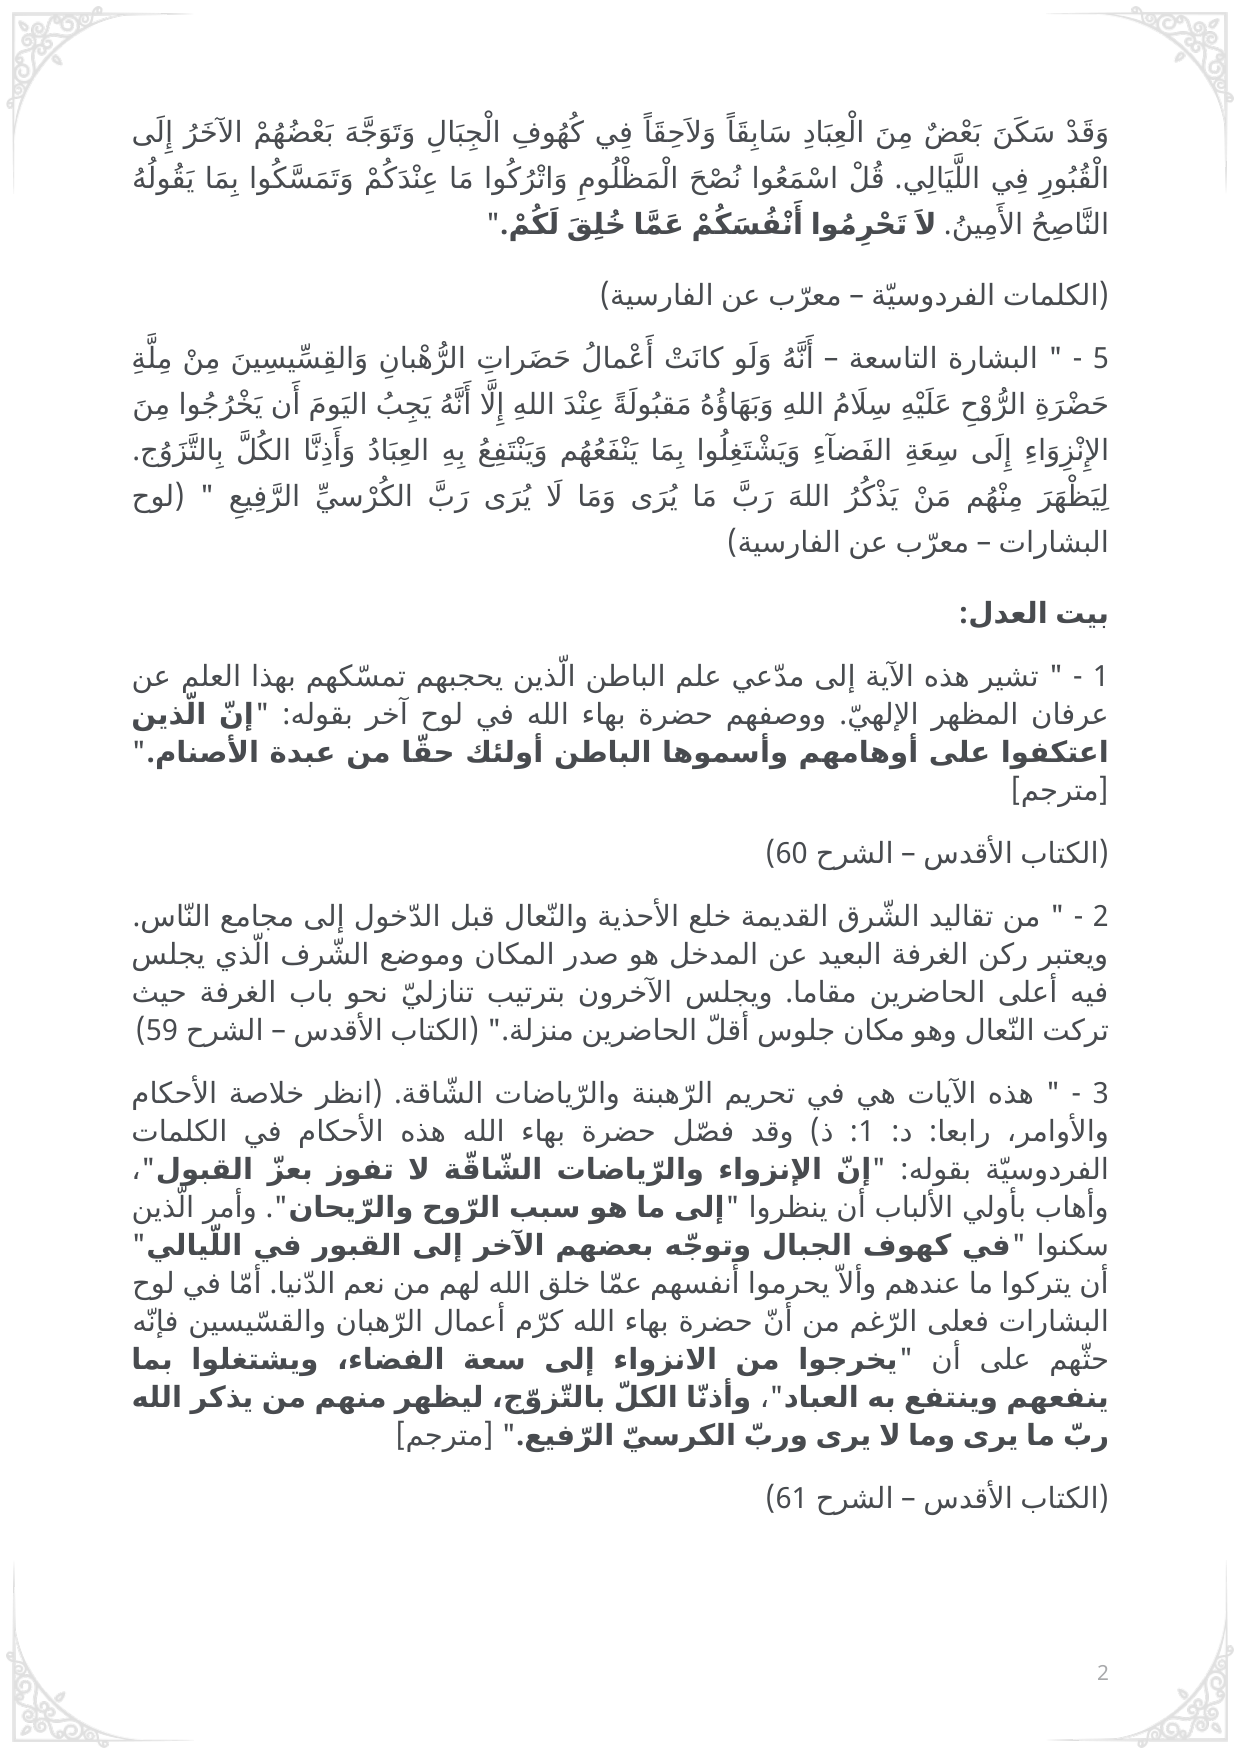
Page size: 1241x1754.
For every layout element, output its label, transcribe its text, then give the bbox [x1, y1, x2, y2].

text 1 - " تشير هذه الآية إلى مدّعي علم الباطن الّذين يحجبهم تمسّكهم بهذا العلم عن عرفان المظهر الإلهيّ. ووصفهم حضرة بهاء الله في لوح آخر بقوله: "إنّ الّذين اعتكفوا على أوهامهم وأسموها الباطن أولئك حقّا من عبدة الأصنام." [مترجم] [131, 660, 1109, 812]
picture [1046, 1560, 1234, 1748]
text (الكتاب الأقدس – الشرح 60) [131, 837, 1109, 875]
text 5 - " البشارة التاسعة – أَنَّهُ وَلَو كانَتْ أَعْمالُ حَضَراتِ الرُّهْبانِ وَالقِسِّيسِينَ مِنْ مِلَّةِ حَضْرَةِ الرُّوْحِ عَلَيْهِ سِلَامُ اللهِ وَبَهَاؤُهُ مَقبُولَةً عِنْدَ اللهِ إِلَّا أَنَّهُ يَجِبُ اليَومَ أَن يَخْرُجُوا مِنَ الإِنْزِوَاءِ إِلَى سِعَةِ الفَضآءِ وَيَشْتَغِلُوا بِمَا يَنْفَعُهُم وَيَنْتَفِعُ بِهِ العِبَادُ وَأَذِنَّا الكُلَّ بِالتَّزَوُج. لِیَظْهَرَ مِنْهُم مَنْ یَذْکُرُ اللهَ رَبَّ مَا یُرَی وَمَا لَا یُرَی رَبَّ الکُرْسيِّ الرَّفِیعِ " (لوح البشارات – معرّب عن الفارسية) [131, 342, 1109, 564]
text (الكتاب الأقدس – الشرح 61) [131, 1483, 1109, 1521]
picture [1046, 6, 1234, 194]
text 3 - " هذه الآيات هي في تحريم الرّهبنة والرّياضات الشّاقة. (انظر خلاصة الأحكام والأوامر، رابعا: د: 1: ذ) وقد فصّل حضرة بهاء الله هذه الأحكام في الكلمات الفردوسيّة بقوله: "إنّ الإنزواء والرّياضات الشّاقّة لا تفوز بعزّ القبول"، وأهاب بأولي الألباب أن ينظروا "إلى ما هو سبب الرّوح والرّيحان". وأمر الّذين سكنوا "في كهوف الجبال وتوجّه بعضهم الآخر إلى القبور في اللّيالي" أن يتركوا ما عندهم وألاّ يحرموا أنفسهم عمّا خلق الله لهم من نعم الدّنيا. أمّا في لوح البشارات فعلى الرّغم من أنّ حضرة بهاء الله كرّم أعمال الرّهبان والقسّيسين فإنّه حثّهم على أن "يخرجوا من الانزواء إلى سعة الفضاء، ويشتغلوا بما ينفعهم وينتفع به العباد"، وأذنّا الكلّ بالتّزوّج، ليظهر منهم من يذكر الله ربّ ما يرى وما لا يرى وربّ الكرسيّ الرّفيع." [مترجم] [131, 1077, 1109, 1458]
text 2 - " من تقاليد الشّرق القديمة خلع الأحذية والنّعال قبل الدّخول إلى مجامع النّاس. ويعتبر ركن الغرفة البعيد عن المدخل هو صدر المكان وموضع الشّرف الّذي يجلس فيه أعلى الحاضرين مقاما. ويجلس الآخرون بترتيب تنازليّ نحو باب الغرفة حيث تركت النّعال وهو مكان جلوس أقلّ الحاضرين منزلة." (الكتاب الأقدس – الشرح 59) [131, 900, 1109, 1052]
picture [6, 1560, 194, 1748]
text بیت العدل: [131, 597, 1109, 635]
text (الکلمات الفردوسيّة – معرّب عن الفارسية) [131, 279, 1109, 317]
text وَقَدْ سَكَنَ بَعْضٌ مِنَ الْعِبَادِ سَابِقَاً وَلاَحِقَاً فِي كُهُوفِ الْجِبَالِ وَتَوَجَّهَ بَعْضُهُمْ الآخَرُ إِلَى الْقُبُورِ فِي اللَّيَالِي. قُلْ اسْمَعُوا نُصْحَ الْمَظْلُومِ وَاتْرُكُوا مَا عِنْدَكُمْ وَتَمَسَّكُوا بِمَا يَقُولُهُ النَّاصِحُ الأَمِينُ. لاَ تَحْرِمُوا أَنْفُسَكُمْ عَمَّا خُلِقَ لَكُمْ." [131, 117, 1109, 247]
picture [6, 6, 194, 194]
